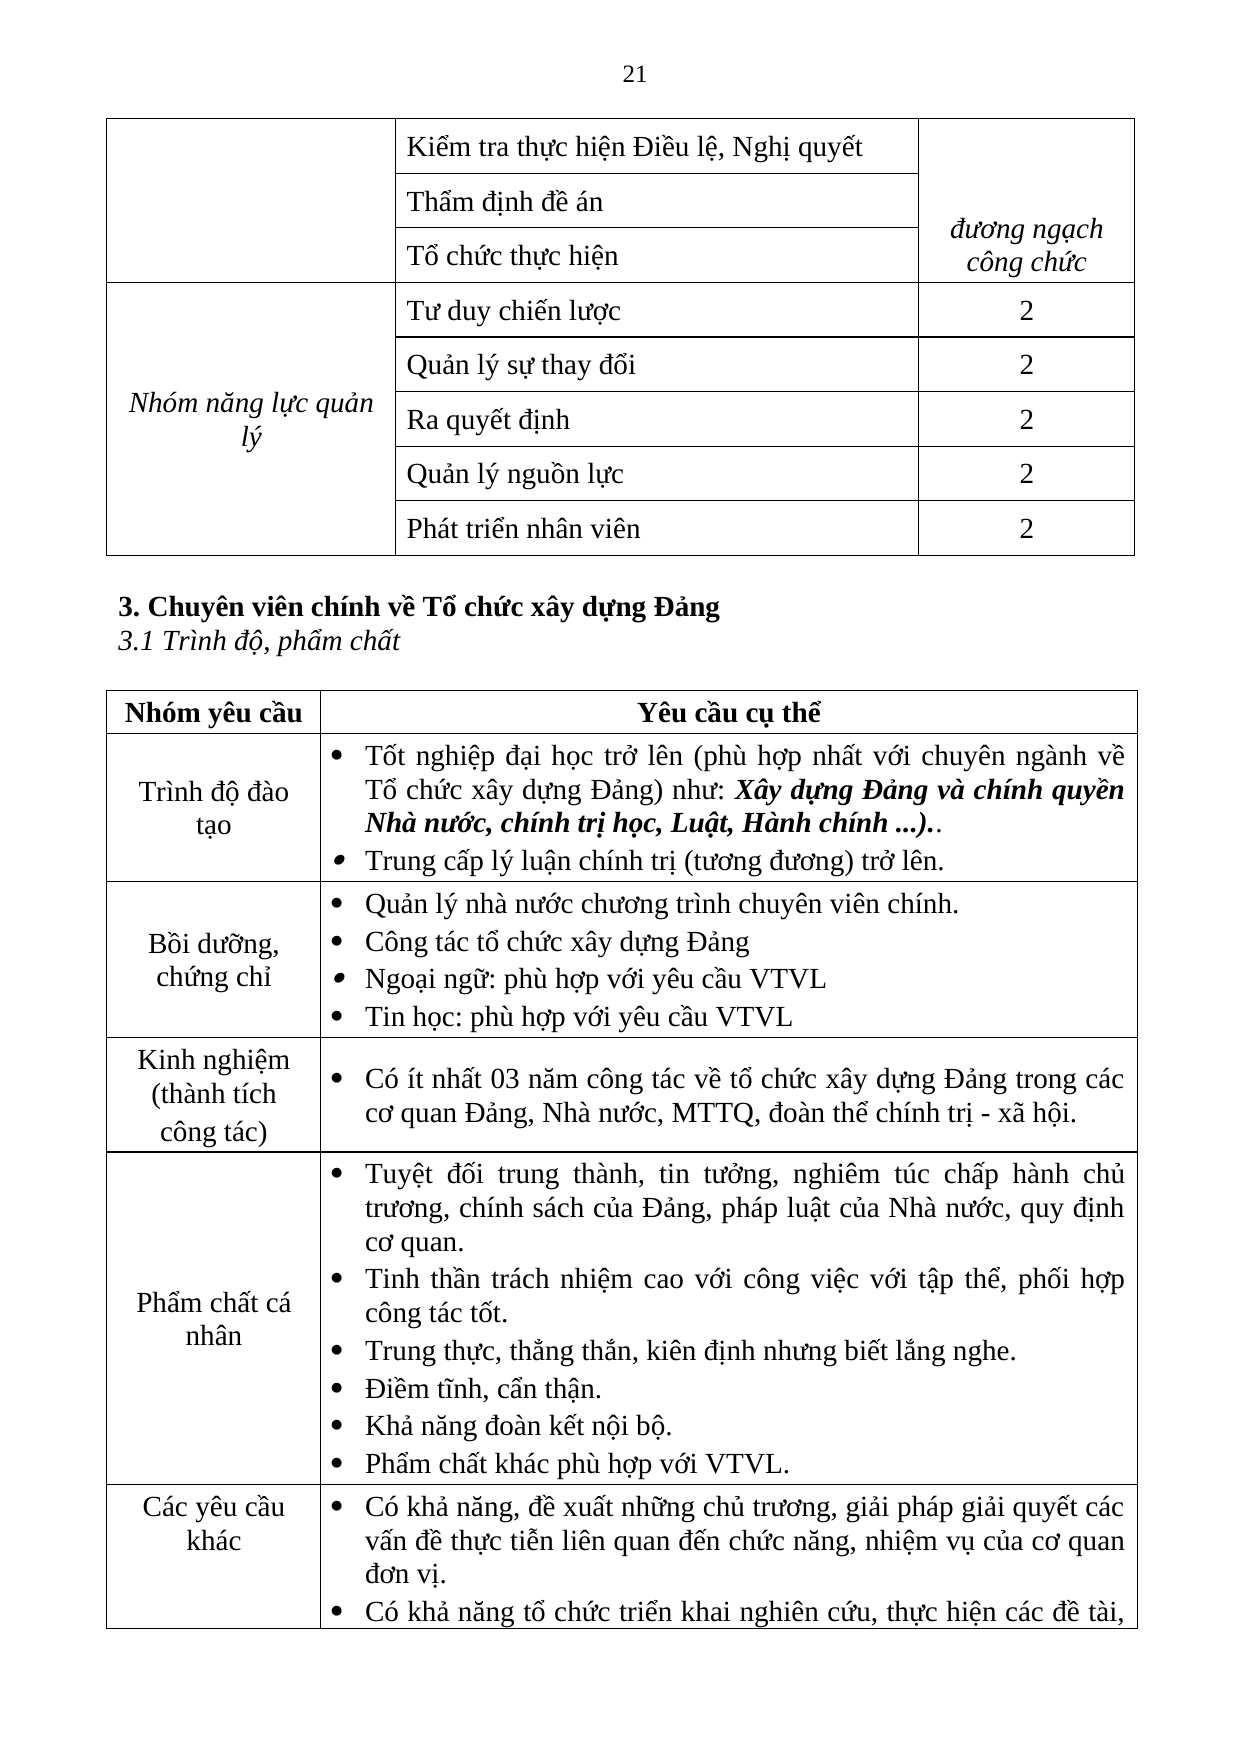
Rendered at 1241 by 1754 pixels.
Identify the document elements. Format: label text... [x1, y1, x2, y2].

table_cell Kinh nghiệm (thành tích công tác) [107, 1038, 320, 1151]
table_cell Tuyệt đối trung thành, tin tưởng, nghiêm túc chấp hành chủ trương, chính sách của Đảng, pháp luật của Nhà nước, quy định cơ quan. Tinh thần trách nhiệm cao với công việc với tập thể, phối hợp công tác tốt. Trung thực, thẳng thắn, kiên định nhưng biết lắng nghe. Điềm tĩnh, cẩn thận. Khả năng đoàn kết nội bộ. Phẩm chất khác phù hợp với VTVL. [321, 1153, 1137, 1484]
table_cell Thẩm định đề án [396, 174, 918, 227]
table_cell 2 [919, 447, 1134, 500]
table_cell Kiểm tra thực hiện Điều lệ, Nghị quyết [396, 119, 918, 173]
table_cell Nhóm năng lực quản lý [107, 283, 395, 555]
text 3.1 Trình độ, phẩm chất [118, 623, 1152, 656]
table_cell Tốt nghiệp đại học trở lên (phù hợp nhất với chuyên ngành về Tổ chức xây dựng Đảng) như: Xây dựng Đảng và chính quyền Nhà nước, chính trị học, Luật, Hành chính ...).. Trung cấp lý luận chính trị (tương đương) trở lên. [321, 734, 1137, 881]
table_cell Tư duy chiến lược [396, 283, 918, 336]
table_cell 2 [919, 392, 1134, 446]
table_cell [321, 1485, 1137, 1628]
text 3. Chuyên viên chính về Tổ chức xây dựng Đảng [118, 589, 1152, 623]
table_cell Các yêu cầu khác [107, 1485, 320, 1628]
table_cell Quản lý nhà nước chương trình chuyên viên chính. Công tác tổ chức xây dựng Đảng Ngoại ngữ: phù hợp với yêu cầu VTVL Tin học: phù hợp với yêu cầu VTVL [321, 882, 1137, 1037]
table_header Yêu cầu cụ thể [321, 691, 1137, 733]
table_cell Phát triển nhân viên [396, 501, 918, 555]
table_cell Bồi dưỡng, chứng chỉ [107, 882, 320, 1037]
table_header Nhóm yêu cầu [107, 691, 320, 733]
table_cell Phẩm chất cá nhân [107, 1153, 320, 1484]
table_cell Ra quyết định [396, 392, 918, 446]
table_cell 2 [919, 501, 1134, 555]
table_cell 2 [919, 283, 1134, 336]
table_cell Có ít nhất 03 năm công tác về tổ chức xây dựng Đảng trong các cơ quan Đảng, Nhà nước, MTTQ, đoàn thể chính trị - xã hội. [321, 1038, 1137, 1151]
table_cell Tổ chức thực hiện [396, 228, 918, 282]
table_cell Quản lý nguồn lực [396, 447, 918, 500]
table_cell 2 [919, 338, 1134, 391]
table_cell Quản lý sự thay đổi [396, 338, 918, 391]
table_cell Trình độ đào tạo [107, 734, 320, 881]
